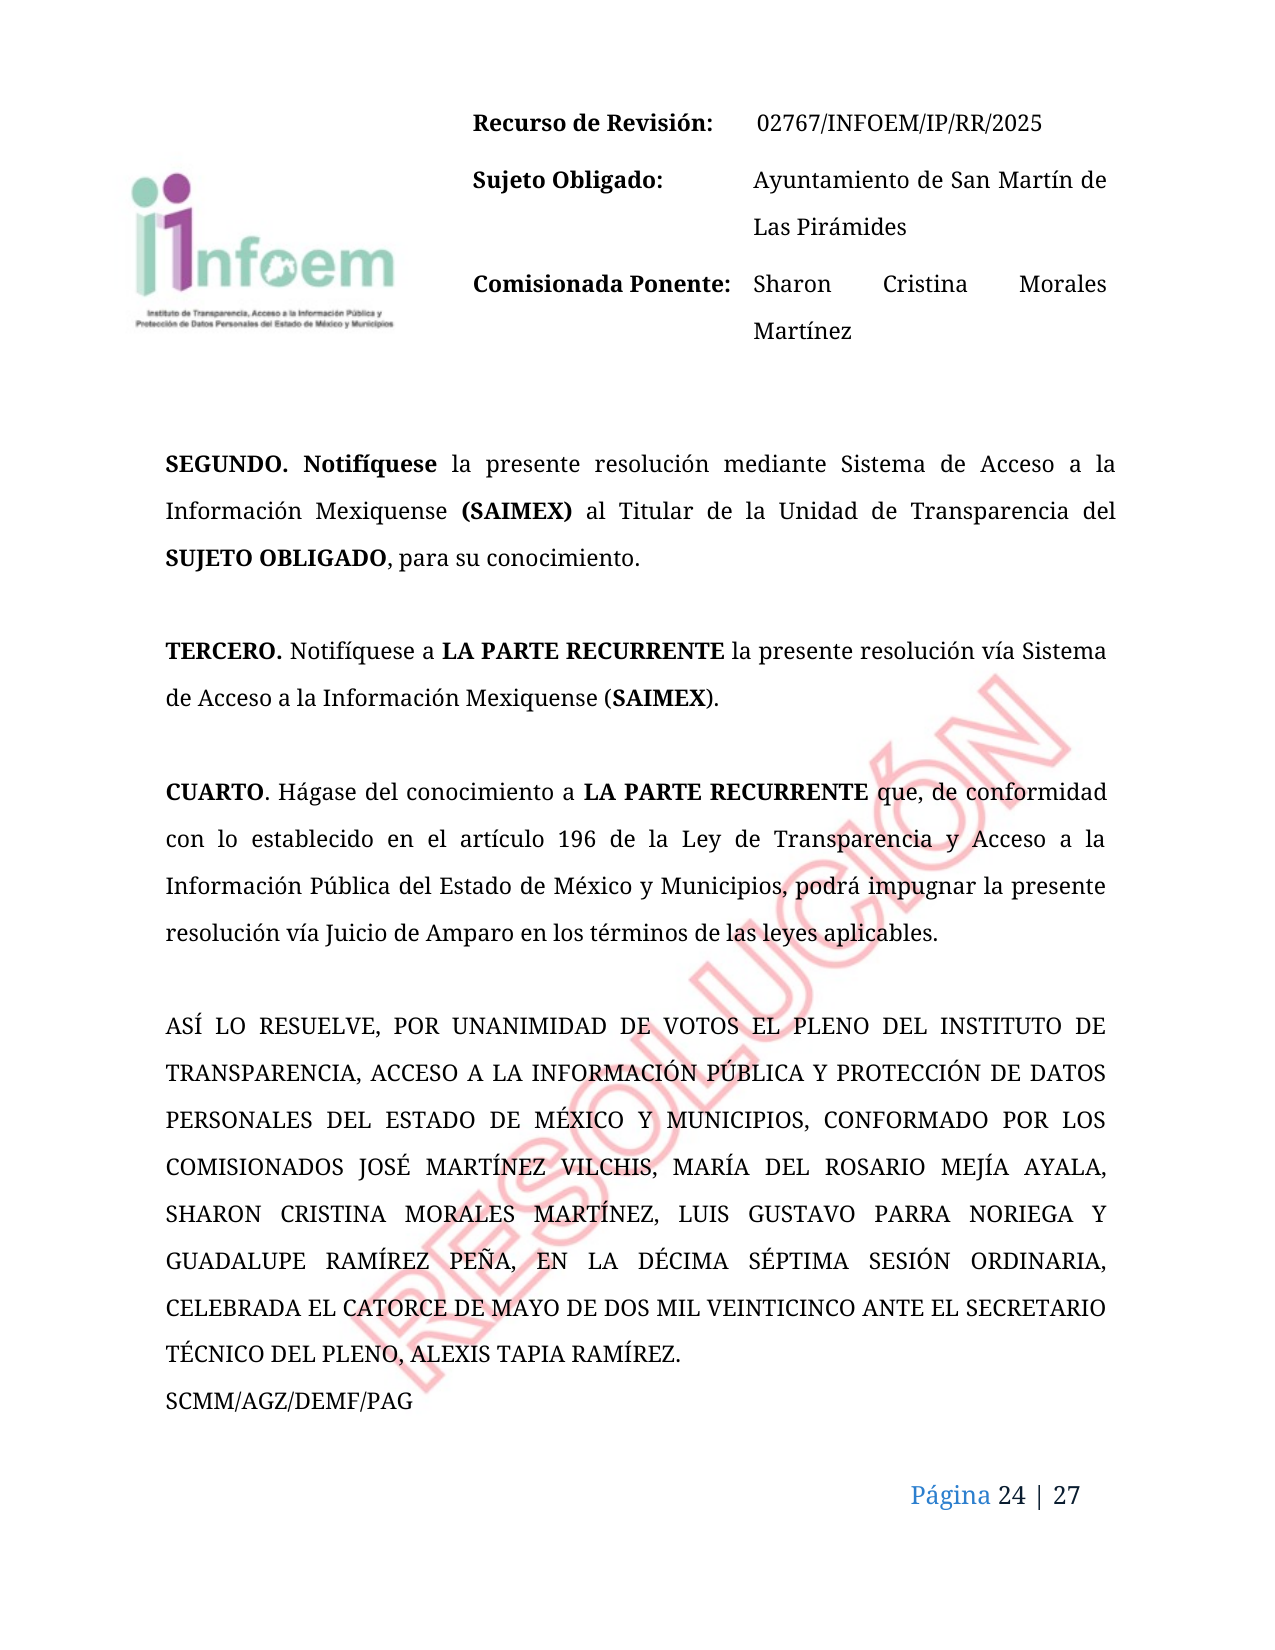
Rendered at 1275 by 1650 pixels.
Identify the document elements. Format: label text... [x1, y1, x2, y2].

picture [2, 108, 1275, 1650]
text SCMM/AGZ/DEMF/PAG [165, 1385, 1117, 1417]
text SEGUNDO. Notifíquese la presente resolución mediante Sistema de Acceso a la Información Mexiquense (SAIMEX) al Titular de la Unidad de Transparencia del SUJETO OBLIGADO, para su conocimiento. [165, 448, 1117, 573]
text ASÍ LO RESUELVE, POR UNANIMIDAD DE VOTOS EL PLENO DEL INSTITUTO DE TRANSPARENCIA, ACCESO A LA INFORMACIÓN PÚBLICA Y PROTECCIÓN DE DATOS PERSONALES DEL ESTADO DE MÉXICO Y MUNICIPIOS, CONFORMADO POR LOS COMISIONADOS JOSÉ MARTÍNEZ VILCHIS, MARÍA DEL ROSARIO MEJÍA AYALA, SHARON CRISTINA MORALES MARTÍNEZ, LUIS GUSTAVO PARRA NORIEGA Y GUADALUPE RAMÍREZ PEÑA, EN LA DÉCIMA SÉPTIMA SESIÓN ORDINARIA, CELEBRADA EL CATORCE DE MAYO DE DOS MIL VEINTICINCO ANTE EL SECRETARIO TÉCNICO DEL PLENO, ALEXIS TAPIA RAMÍREZ. [165, 1010, 1107, 1370]
text CUARTO. Hágase del conocimiento a LA PARTE RECURRENTE que, de conformidad con lo establecido en el artículo 196 de la Ley de Transparencia y Acceso a la Información Pública del Estado de México y Municipios, podrá impugnar la presente resolución vía Juicio de Amparo en los términos de las leyes aplicables. [165, 776, 1107, 948]
text TERCERO. Notifíquese a LA PARTE RECURRENTE la presente resolución vía Sistema de Acceso a la Información Mexiquense (SAIMEX). [165, 635, 1107, 713]
